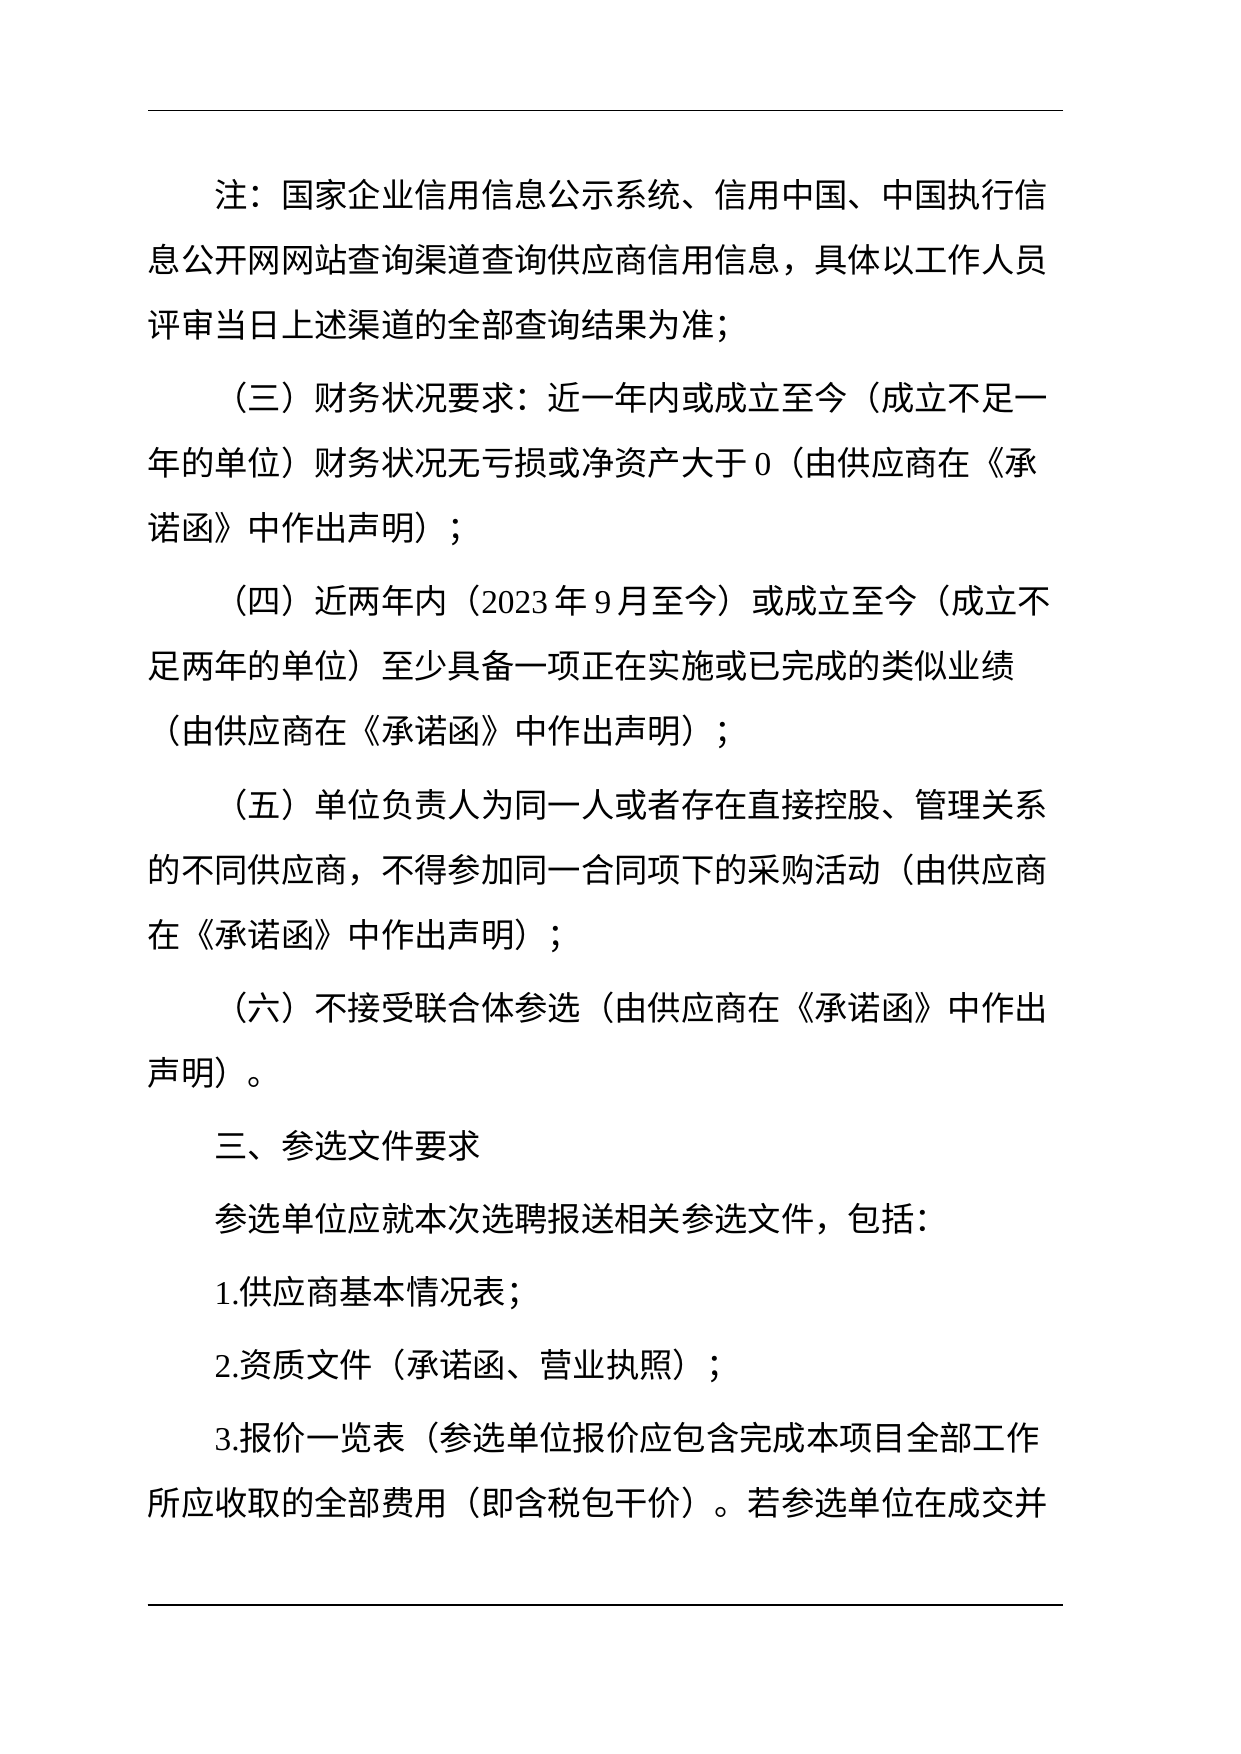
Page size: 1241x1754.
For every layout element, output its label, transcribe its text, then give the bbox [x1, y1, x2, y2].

text 2.资质文件（承诺函、营业执照）； [148, 1331, 1063, 1396]
text 1.供应商基本情况表； [148, 1258, 1063, 1323]
text （六）不接受联合体参选（由供应商在《承诺函》中作出声明）。 [148, 973, 1063, 1103]
text 参选单位应就本次选聘报送相关参选文件，包括： [148, 1184, 1063, 1249]
text （四）近两年内（2023年9月至今）或成立至今（成立不足两年的单位）至少具备一项正在实施或已完成的类似业绩（由供应商在《承诺函》中作出声明）； [148, 567, 1063, 762]
text （三）财务状况要求：近一年内或成立至今（成立不足一年的单位）财务状况无亏损或净资产大于0（由供应商在《承诺函》中作出声明）； [148, 364, 1063, 559]
text （五）单位负责人为同一人或者存在直接控股、管理关系的不同供应商，不得参加同一合同项下的采购活动（由供应商在《承诺函》中作出声明）； [148, 770, 1063, 965]
text 三、参选文件要求 [148, 1111, 1063, 1176]
text 注：国家企业信用信息公示系统、信用中国、中国执行信息公开网网站查询渠道查询供应商信用信息，具体以工作人员评审当日上述渠道的全部查询结果为准； [148, 161, 1063, 356]
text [148, 1404, 1063, 1534]
